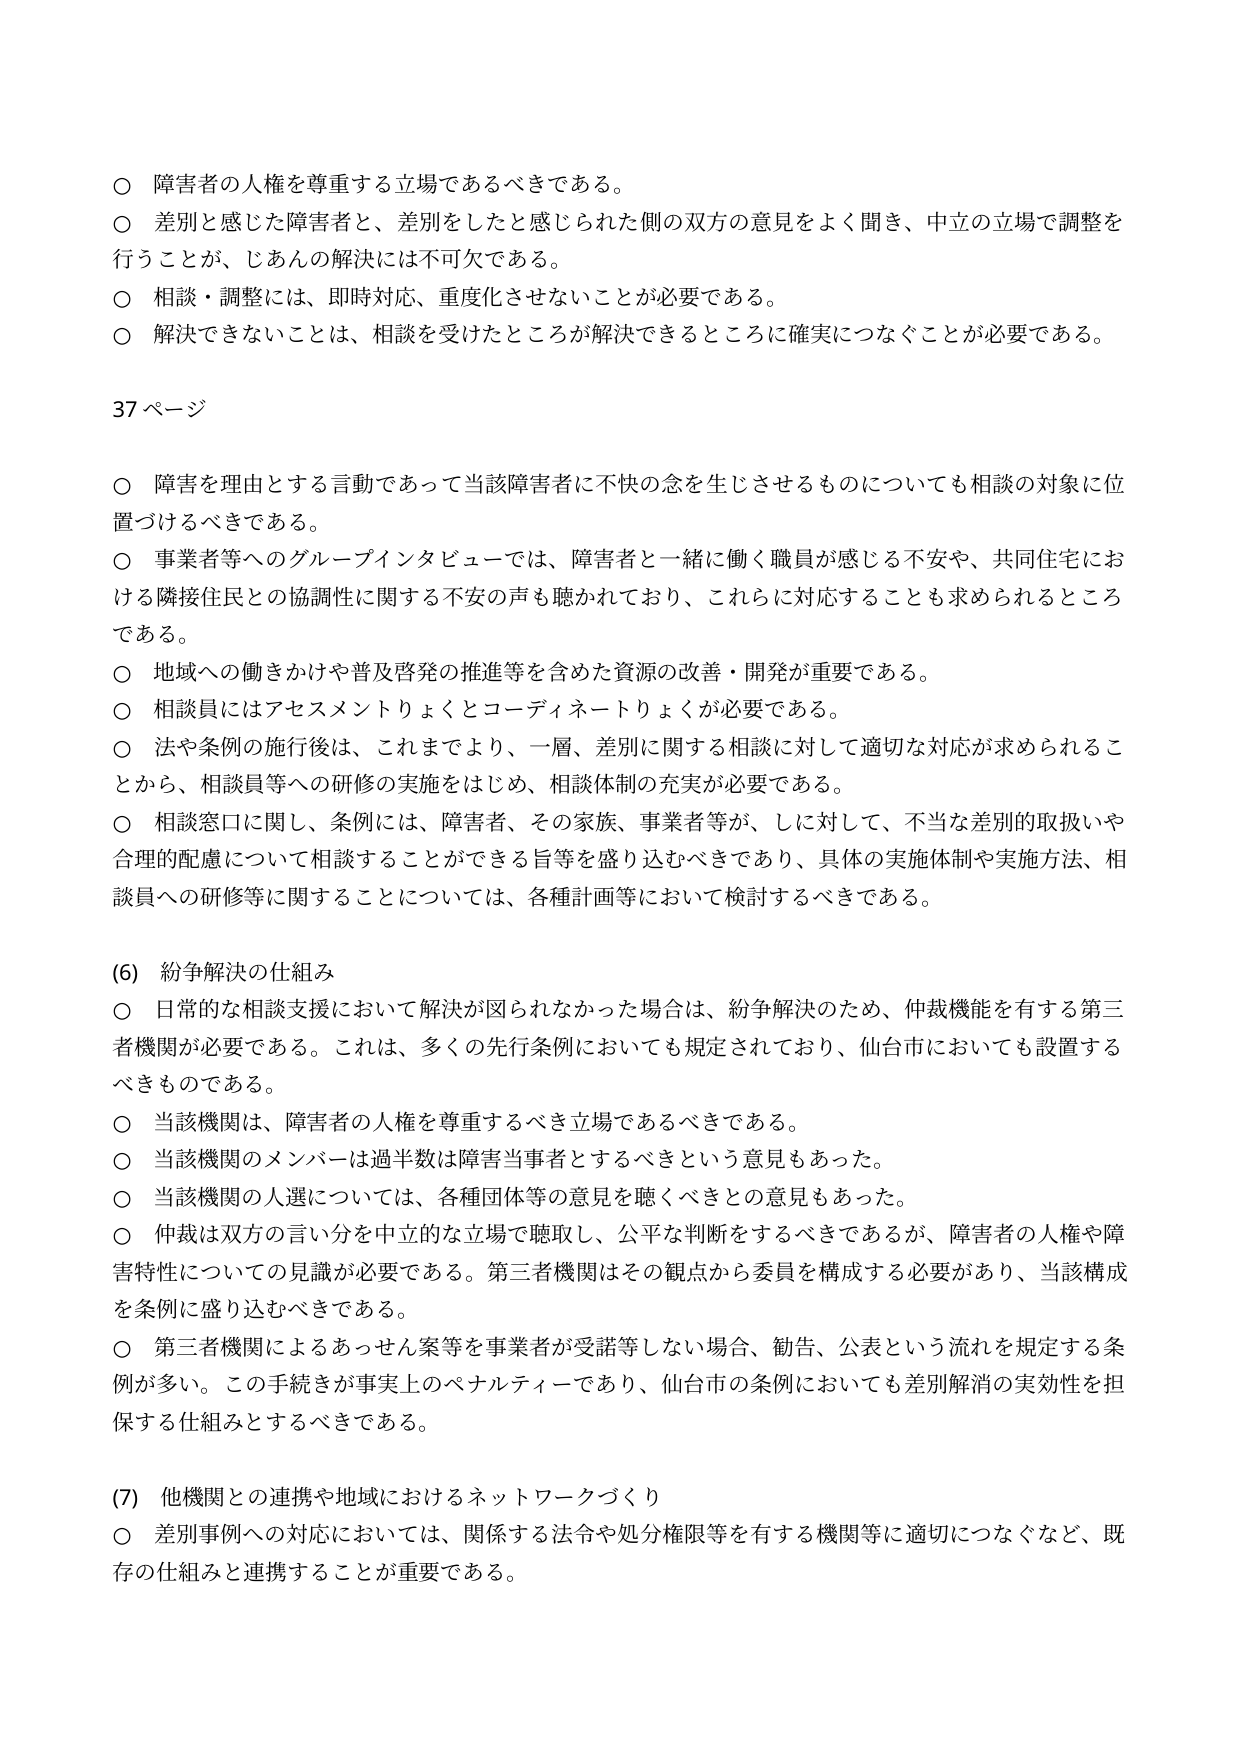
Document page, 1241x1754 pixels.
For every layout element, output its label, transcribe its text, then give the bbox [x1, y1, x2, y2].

text ○ 第三者機関によるあっせん案等を事業者が受諾等しない場合、勧告、公表という流れを規定する条例が多い。この手続きが事実上のペナルティーであり、仙台市の条例においても差別解消の実効性を担保する仕組みとするべきである。 [112, 1327, 1128, 1439]
text ○ 差別と感じた障害者と、差別をしたと感じられた側の双方の意見をよく聞き、中立の立場で調整を行うことが、じあんの解決には不可欠である。 [112, 202, 1128, 277]
text ○ 地域への働きかけや普及啓発の推進等を含めた資源の改善・開発が重要である。 [112, 652, 1128, 689]
text 37ページ [112, 389, 1128, 427]
text ○ 法や条例の施行後は、これまでより、一層、差別に関する相談に対して適切な対応が求められることから、相談員等への研修の実施をはじめ、相談体制の充実が必要である。 [112, 727, 1128, 802]
text ○ 日常的な相談支援において解決が図られなかった場合は、紛争解決のため、仲裁機能を有する第三者機関が必要である。これは、多くの先行条例においても規定されており、仙台市においても設置するべきものである。 [112, 989, 1128, 1102]
text (7) 他機関との連携や地域におけるネットワークづくり [112, 1477, 1128, 1514]
text ○ 相談員にはアセスメントりょくとコーディネートりょくが必要である。 [112, 689, 1128, 727]
text (6) 紛争解決の仕組み [112, 952, 1128, 989]
text ○ 障害者の人権を尊重する立場であるべきである。 [112, 164, 1128, 202]
text ○ 差別事例への対応においては、関係する法令や処分権限等を有する機関等に適切につなぐなど、既存の仕組みと連携することが重要である。 [112, 1514, 1128, 1589]
text ○ 相談・調整には、即時対応、重度化させないことが必要である。 [112, 277, 1128, 314]
text ○ 解決できないことは、相談を受けたところが解決できるところに確実につなぐことが必要である。 [112, 314, 1128, 352]
text ○ 当該機関は、障害者の人権を尊重するべき立場であるべきである。 [112, 1102, 1128, 1139]
text ○ 事業者等へのグループインタビューでは、障害者と一緒に働く職員が感じる不安や、共同住宅における隣接住民との協調性に関する不安の声も聴かれており、これらに対応することも求められるところである。 [112, 539, 1128, 652]
text ○ 障害を理由とする言動であって当該障害者に不快の念を生じさせるものについても相談の対象に位置づけるべきである。 [112, 464, 1128, 539]
text ○ 相談窓口に関し、条例には、障害者、その家族、事業者等が、しに対して、不当な差別的取扱いや合理的配慮について相談することができる旨等を盛り込むべきであり、具体の実施体制や実施方法、相談員への研修等に関することについては、各種計画等において検討するべきである。 [112, 802, 1128, 914]
text ○ 仲裁は双方の言い分を中立的な立場で聴取し、公平な判断をするべきであるが、障害者の人権や障害特性についての見識が必要である。第三者機関はその観点から委員を構成する必要があり、当該構成を条例に盛り込むべきである。 [112, 1214, 1128, 1327]
text ○ 当該機関の人選については、各種団体等の意見を聴くべきとの意見もあった。 [112, 1177, 1128, 1214]
text ○ 当該機関のメンバーは過半数は障害当事者とするべきという意見もあった。 [112, 1139, 1128, 1177]
